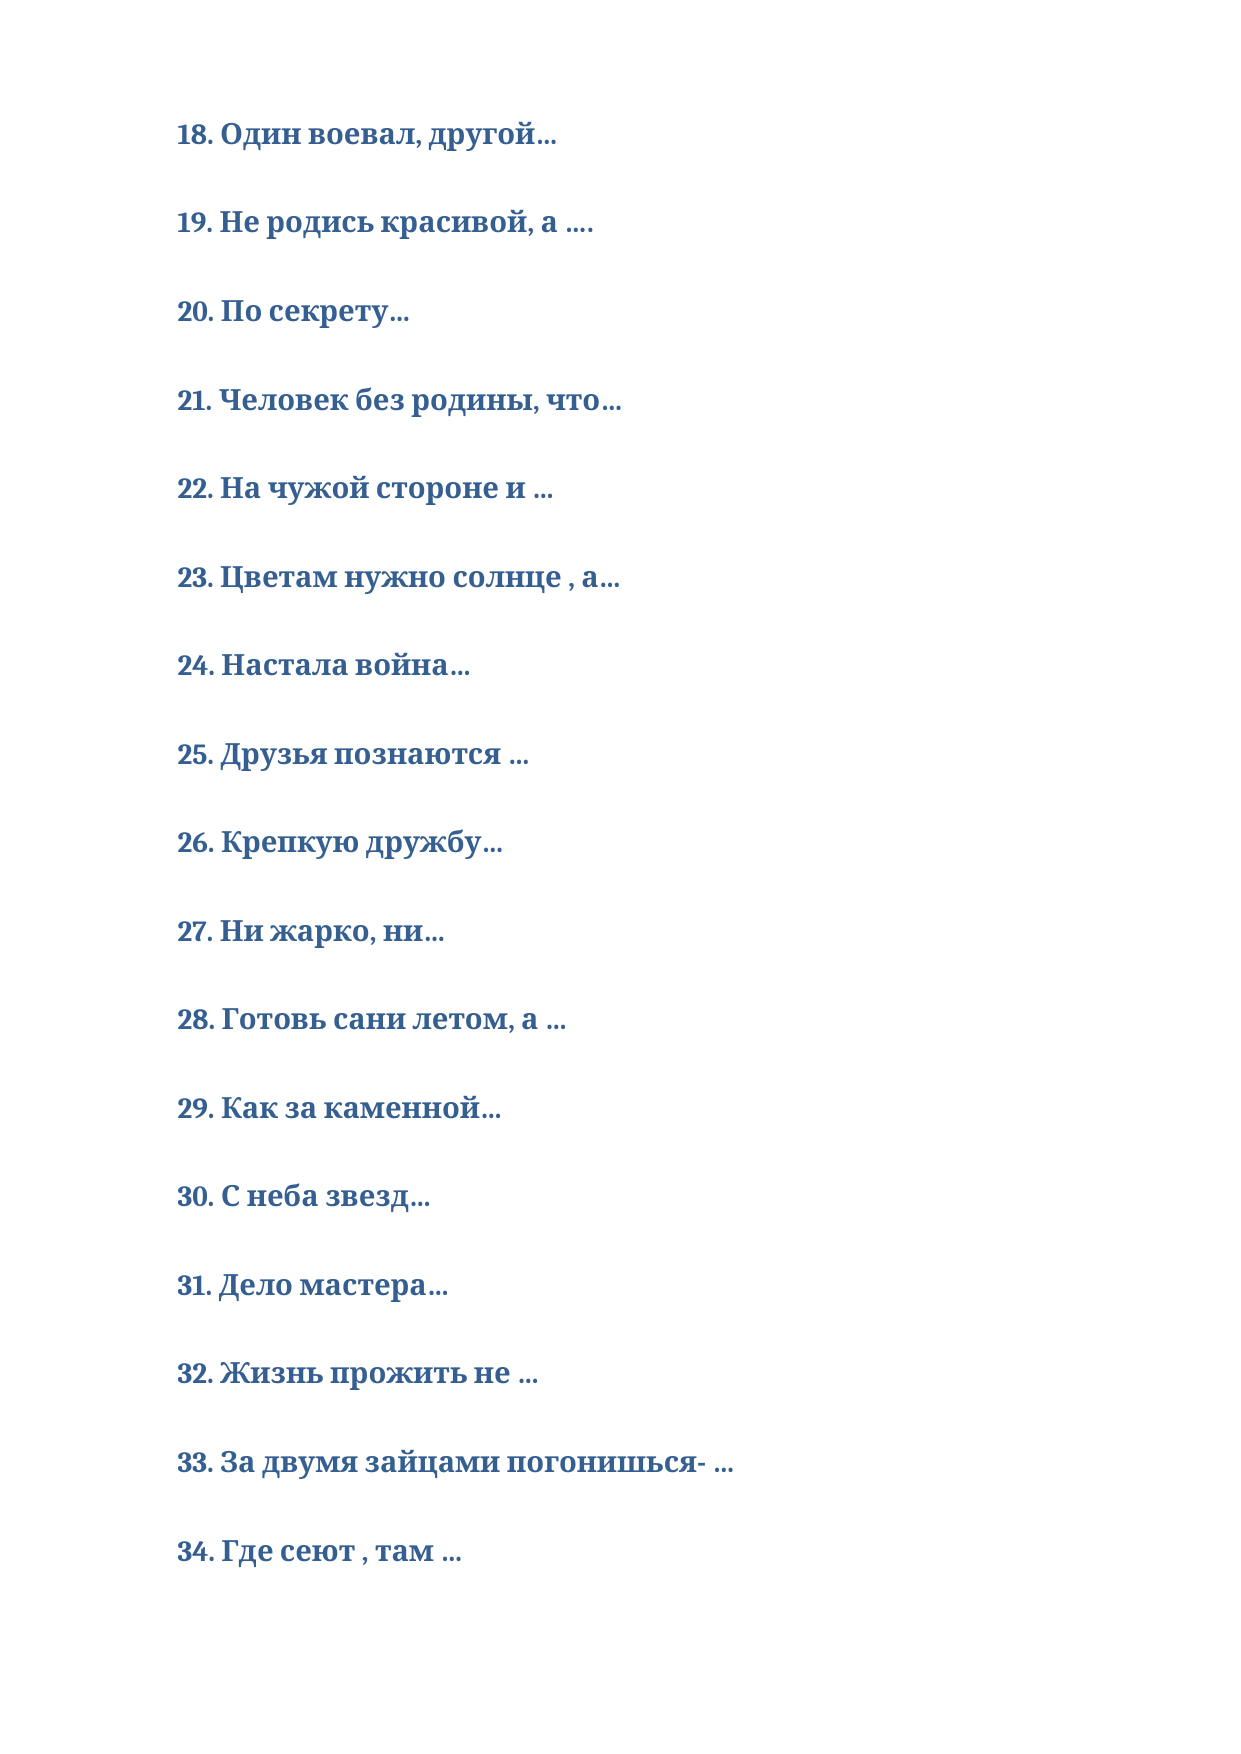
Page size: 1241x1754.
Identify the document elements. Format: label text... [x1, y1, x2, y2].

subtitle 26. Крепкую дружбу… [177, 826, 1152, 860]
subtitle 18. Один воевал, другой… [177, 118, 1152, 152]
subtitle 33. За двумя зайцами погонишься- … [177, 1446, 1152, 1480]
subtitle 19. Не родись красивой, а …. [177, 207, 1152, 240]
subtitle 31. Дело мастера… [177, 1269, 1152, 1303]
subtitle 32. Жизнь прожить не … [177, 1358, 1152, 1391]
subtitle 29. Как за каменной… [177, 1092, 1152, 1126]
subtitle 25. Друзья познаются … [177, 738, 1152, 771]
subtitle 21. Человек без родины, что… [177, 384, 1152, 417]
subtitle 20. По секрету… [177, 295, 1152, 329]
subtitle 28. Готовь сани летом, а … [177, 1003, 1152, 1037]
subtitle 22. На чужой стороне и … [177, 472, 1152, 506]
subtitle 30. С неба звезд… [177, 1181, 1152, 1214]
subtitle 23. Цветам нужно солнце , а… [177, 561, 1152, 594]
subtitle 27. Ни жарко, ни… [177, 915, 1152, 948]
subtitle 34. Где сеют , там … [177, 1535, 1152, 1568]
subtitle 24. Настала война… [177, 649, 1152, 683]
